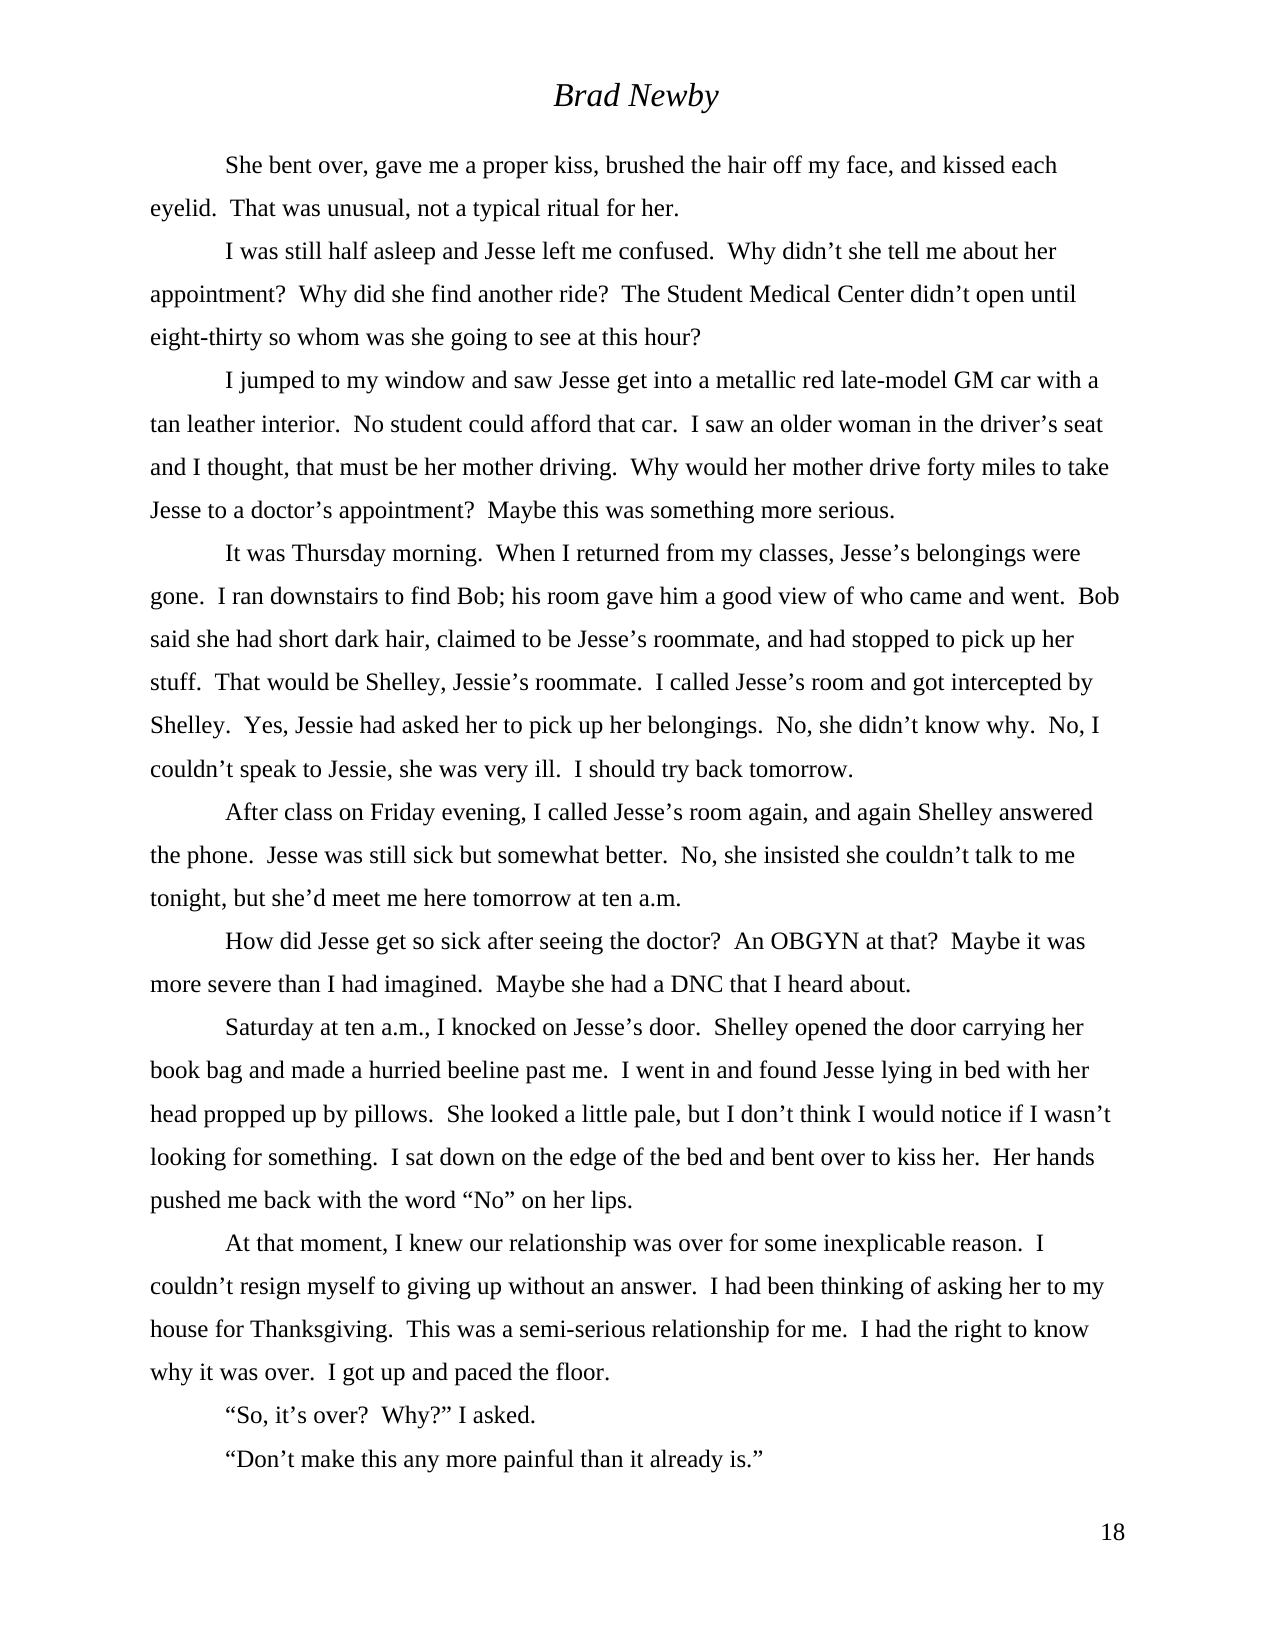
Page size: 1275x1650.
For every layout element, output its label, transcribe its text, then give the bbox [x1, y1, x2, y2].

text She bent over, gave me a proper kiss, brushed the hair off my face, and kissed each eyelid. That was unusual, not a typical ritual for her. [150, 150, 1125, 222]
text After class on Friday evening, I called Jesse’s room again, and again Shelley answered the phone. Jesse was still sick but somewhat better. No, she insisted she couldn’t talk to me tonight, but she’d meet me here tomorrow at ten a.m. [150, 797, 1125, 912]
text At that moment, I knew our relationship was over for some inexplicable reason. I couldn’t resign myself to giving up without an answer. I had been thinking of asking her to my house for Thanksgiving. This was a semi-serious relationship for me. I had the right to know why it was over. I got up and paced the floor. [150, 1228, 1125, 1386]
text How did Jesse get so sick after seeing the doctor? An OBGYN at that? Maybe it was more severe than I had imagined. Maybe she had a DNC that I heard about. [150, 926, 1125, 998]
text Saturday at ten a.m., I knocked on Jesse’s door. Shelley opened the door carrying her book bag and made a hurried beeline past me. I went in and found Jesse lying in bed with her head propped up by pillows. She looked a little pale, but I don’t think I would notice if I wasn’t looking for something. I sat down on the edge of the bed and bent over to kiss her. Her hands pushed me back with the word “No” on her lips. [150, 1012, 1125, 1214]
text “So, it’s over? Why?” I asked. [150, 1401, 1125, 1429]
text It was Thursday morning. When I returned from my classes, Jesse’s belongings were gone. I ran downstairs to find Bob; his room gave him a good view of who came and went. Bob said she had short dark hair, claimed to be Jesse’s roommate, and had stopped to pick up her stuff. That would be Shelley, Jessie’s roommate. I called Jesse’s room and got intercepted by Shelley. Yes, Jessie had asked her to pick up her belongings. No, she didn’t know why. No, I couldn’t speak to Jessie, she was very ill. I should try back tomorrow. [150, 538, 1125, 782]
text I jumped to my window and saw Jesse get into a metallic red late-model GM car with a tan leather interior. No student could afford that car. I saw an older woman in the driver’s seat and I thought, that must be her mother driving. Why would her mother drive forty miles to take Jesse to a doctor’s appointment? Maybe this was something more serious. [150, 366, 1125, 524]
text I was still half asleep and Jesse left me confused. Why didn’t she tell me about her appointment? Why did she find another ride? The Student Medical Center didn’t open until eight-thirty so whom was she going to see at this hour? [150, 236, 1125, 351]
text “Don’t make this any more painful than it already is.” [150, 1444, 1125, 1472]
